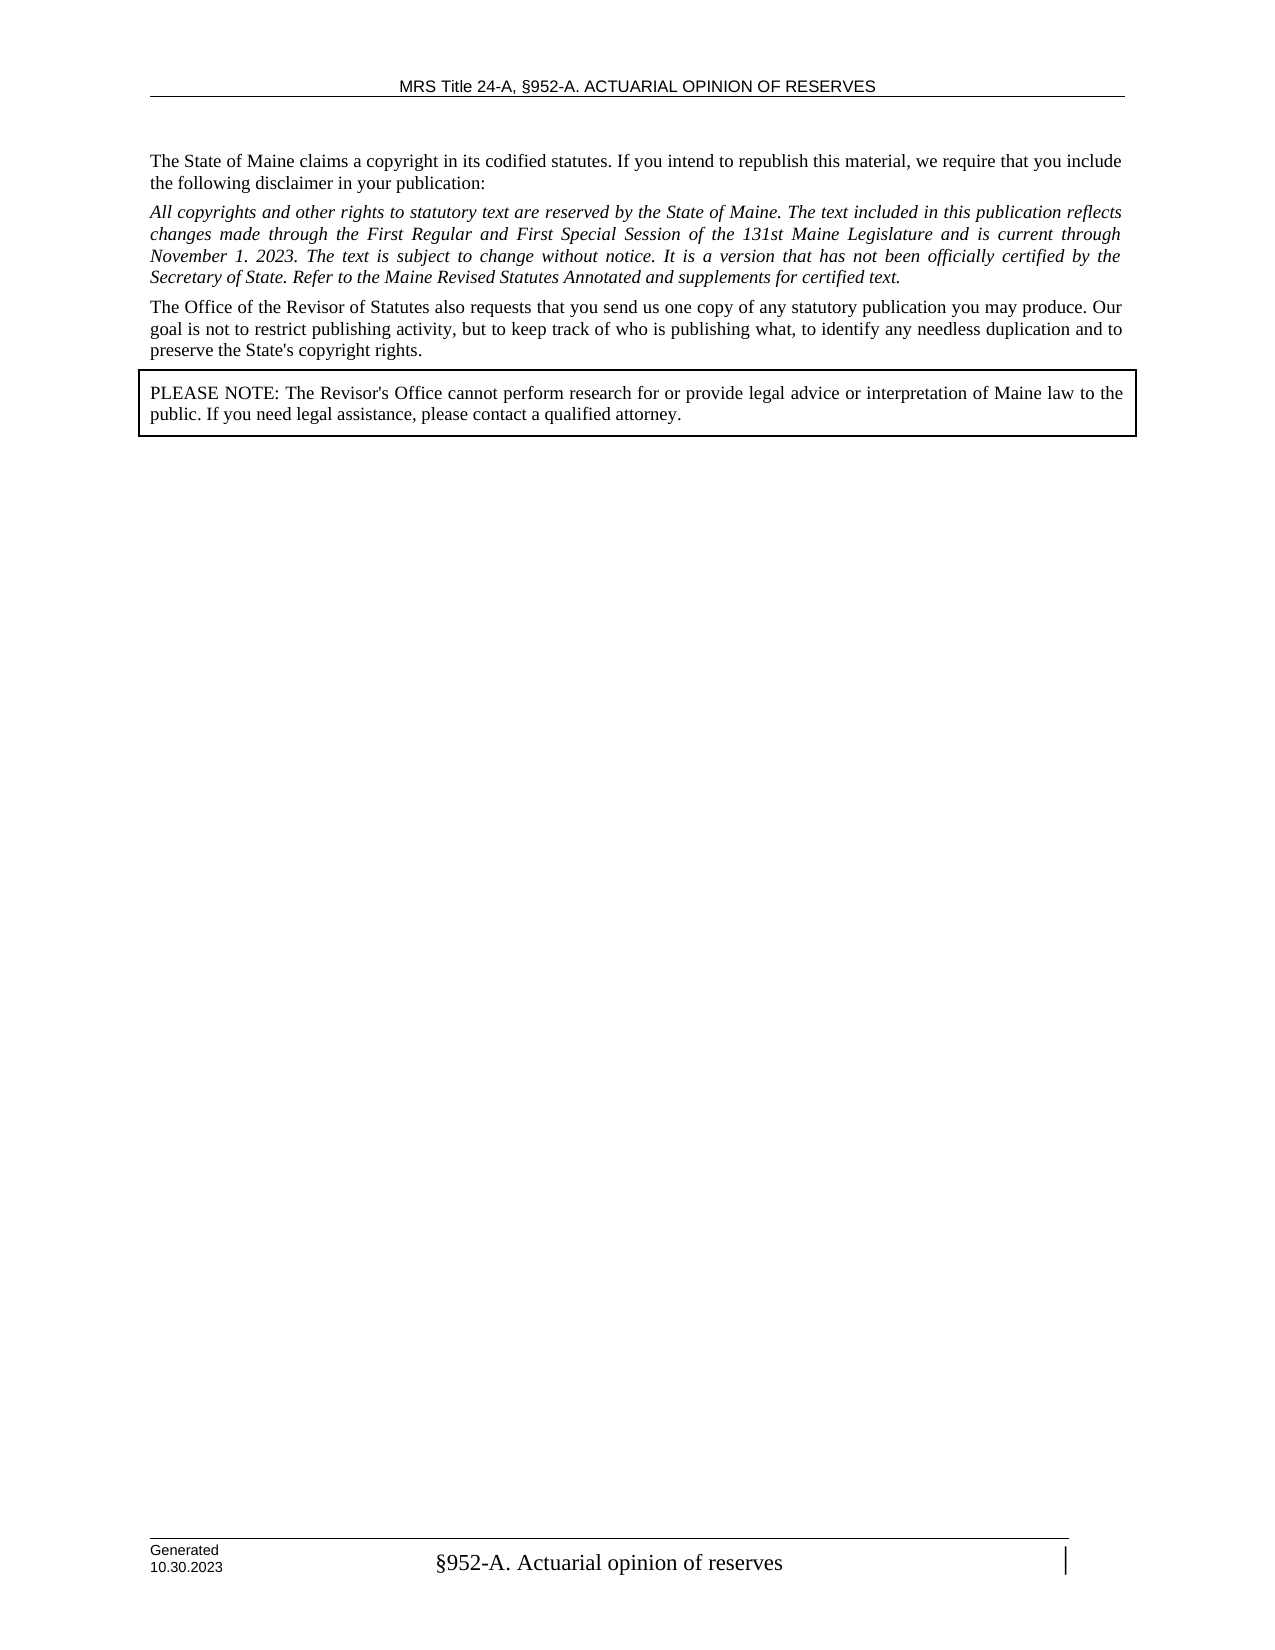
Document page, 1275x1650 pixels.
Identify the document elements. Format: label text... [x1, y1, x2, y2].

text All copyrights and other rights to statutory text are reserved by the State of Maine. The text included in this publication reflects changes made through the First Regular and First Special Session of the 131st Maine Legislature and is current through November 1. 2023 . The text is subject to change without notice. It is a version that has not been officially certified by the Secretary of State. Refer to the Maine Revised Statutes Annotated and supplements for certified text. [150, 201, 1125, 288]
text The State of Maine claims a copyright in its codified statutes. If you intend to republish this material, we require that you include the following disclaimer in your publication: [150, 150, 1125, 193]
text PLEASE NOTE: The Revisor's Office cannot perform research for or provide legal advice or interpretation of Maine law to the public. If you need legal assistance, please contact a qualified attorney. [140, 371, 1135, 435]
text The Office of the Revisor of Statutes also requests that you send us one copy of any statutory publication you may produce. Our goal is not to restrict publishing activity, but to keep track of who is publishing what, to identify any needless duplication and to preserve the State's copyright rights. [150, 296, 1125, 361]
